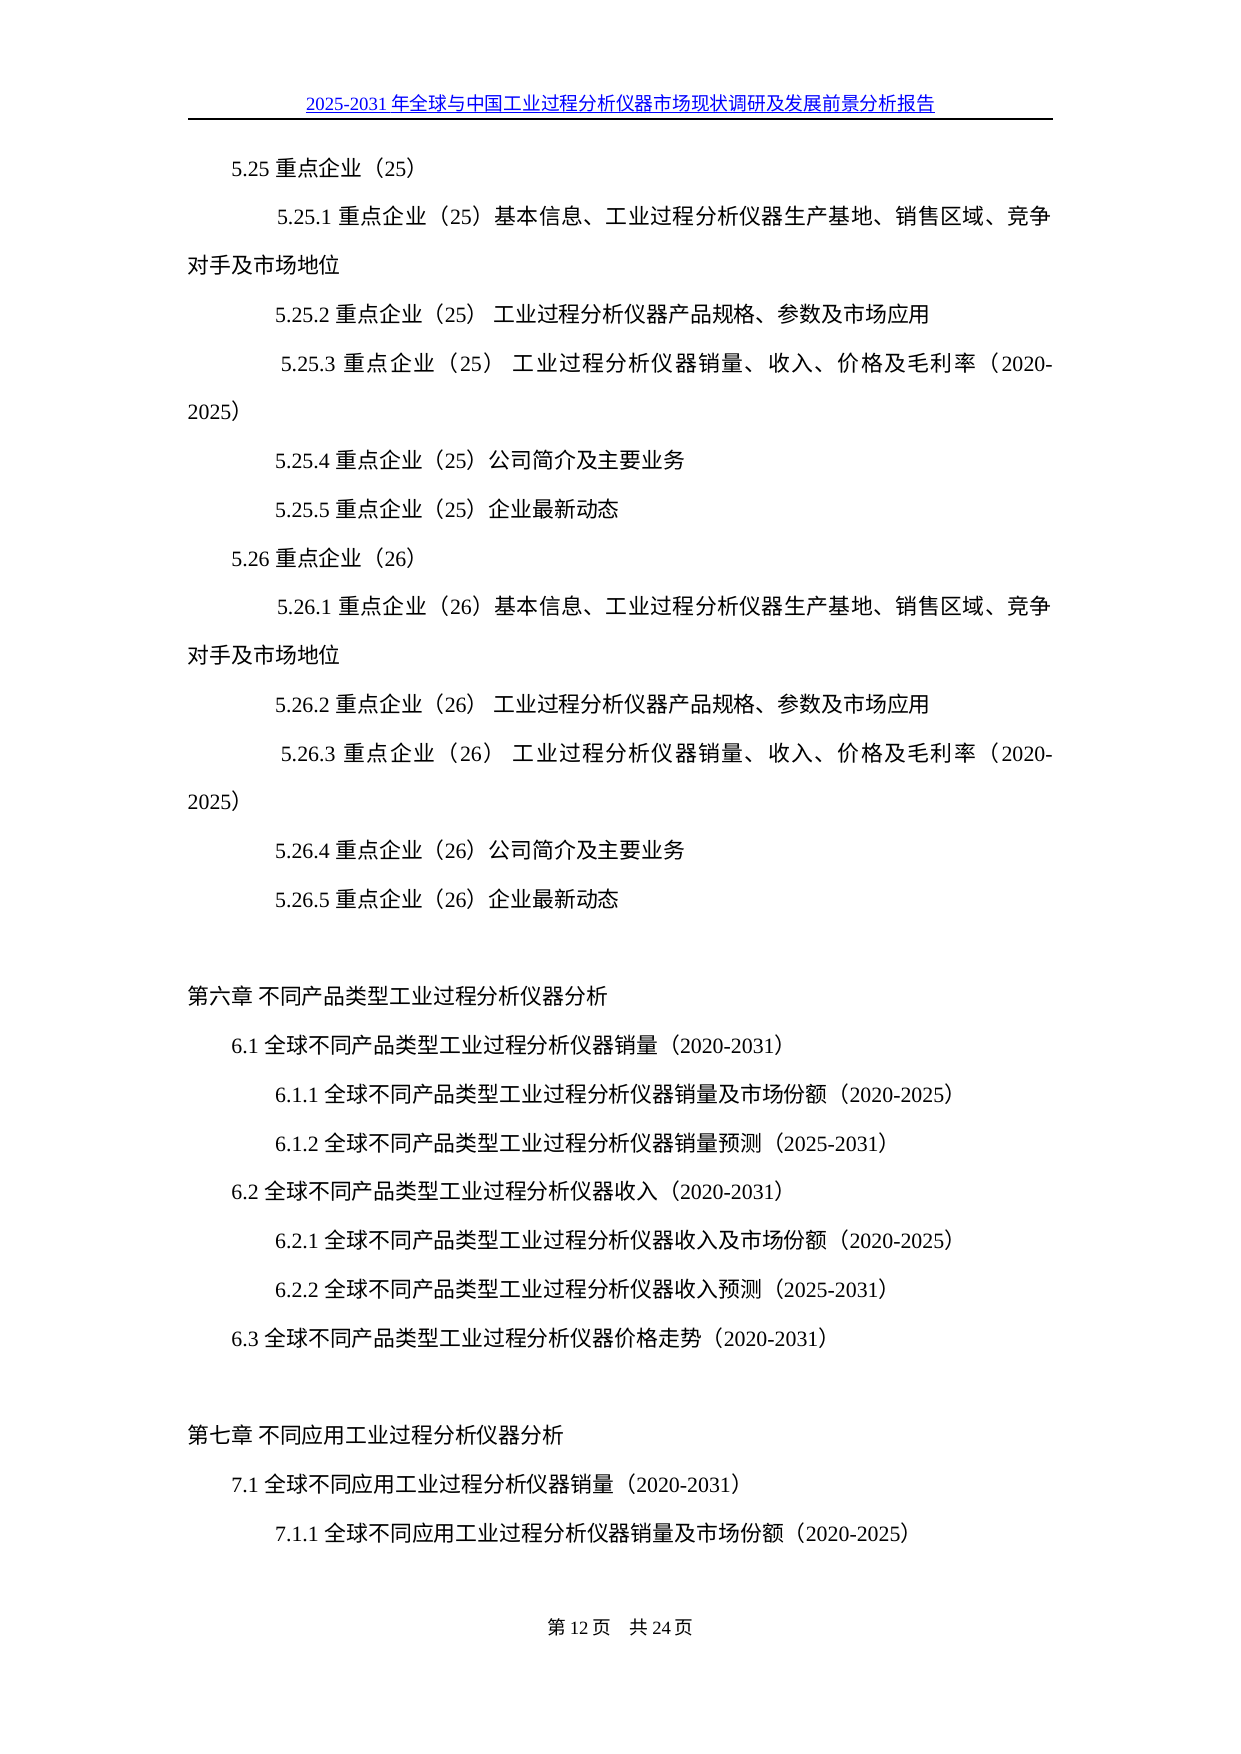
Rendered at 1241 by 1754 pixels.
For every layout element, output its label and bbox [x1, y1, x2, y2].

text [187, 150, 1053, 1548]
